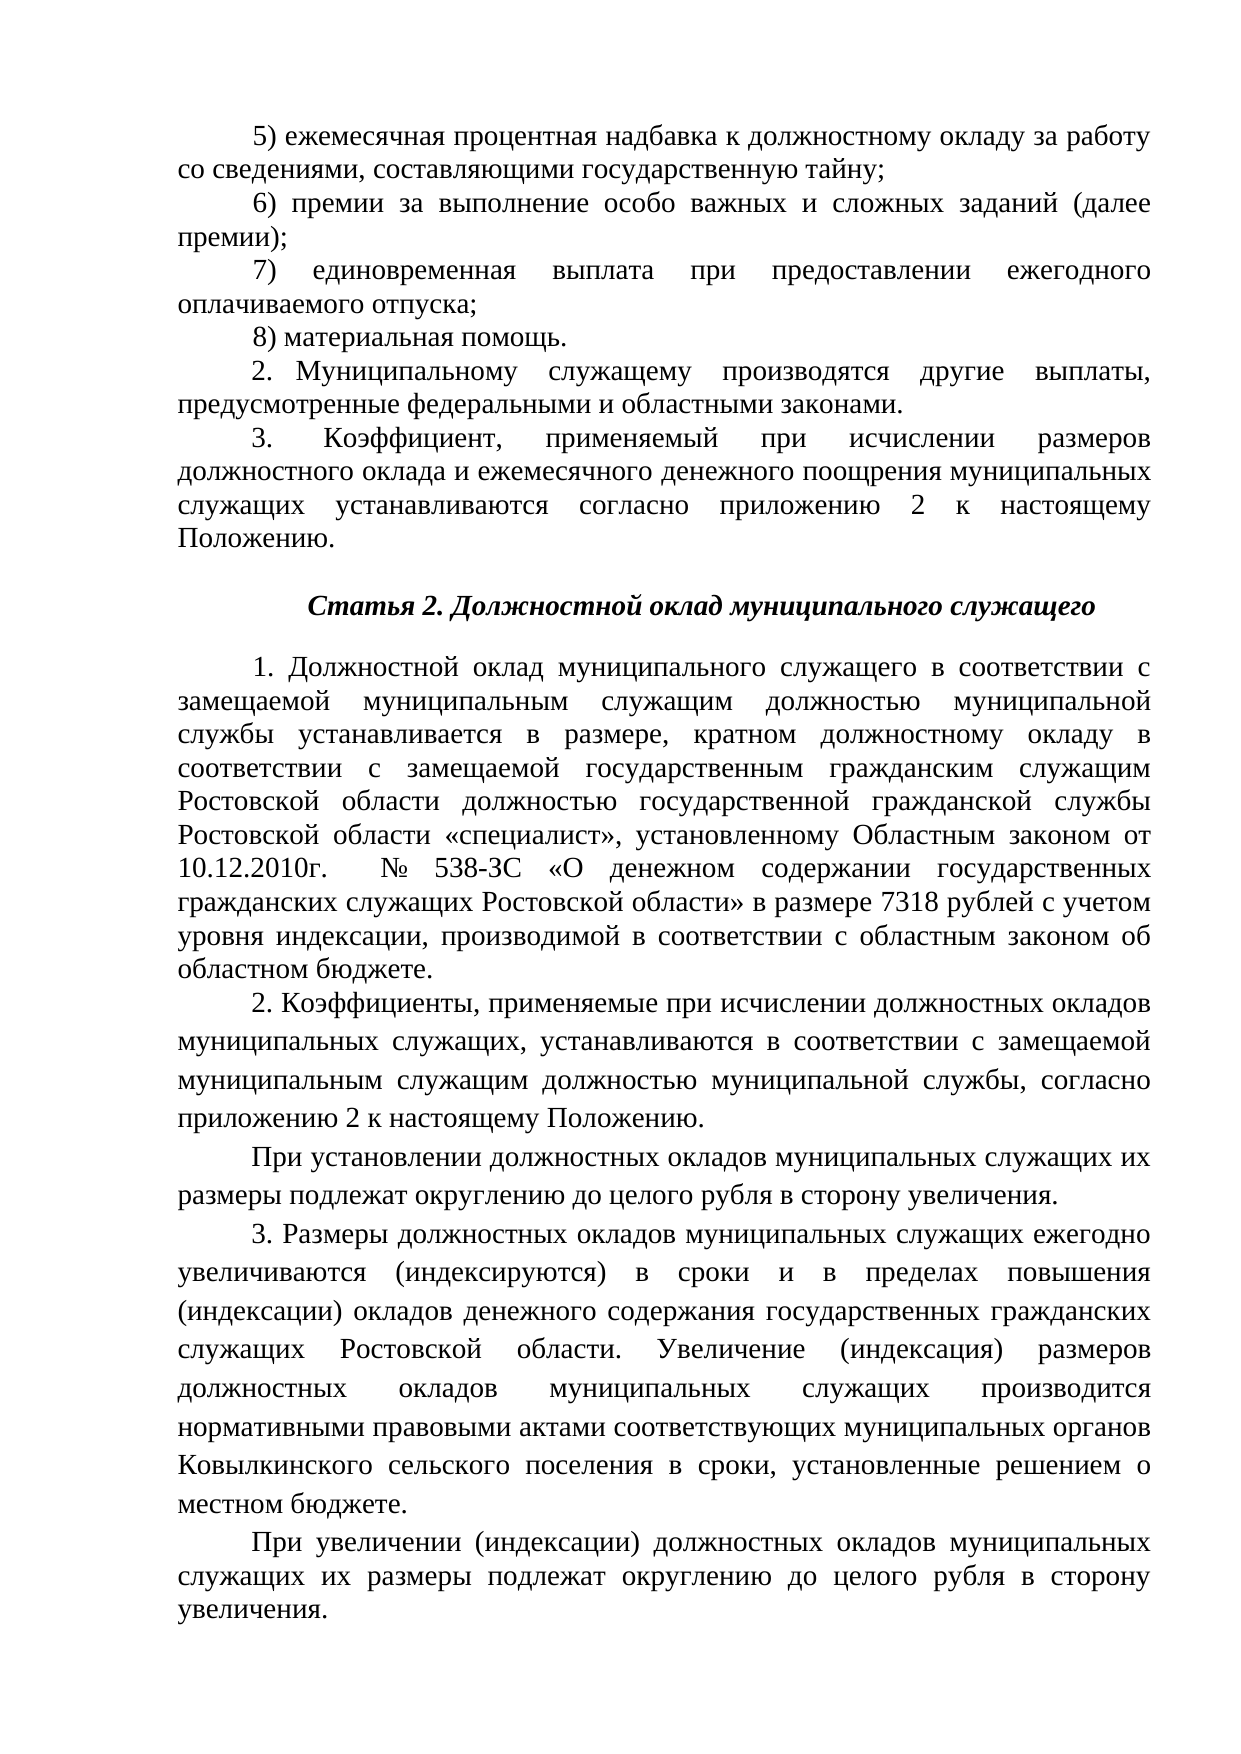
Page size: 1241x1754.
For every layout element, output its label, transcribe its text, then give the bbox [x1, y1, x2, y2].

text 7) единовременная выплата при предоставлении ежегодного оплачиваемого отпуска; [177, 252, 1152, 319]
text Статья 2. Должностной оклад муниципального служащего [177, 588, 1152, 621]
text 2. Коэффициенты, применяемые при исчислении должностных окладов муниципальных служащих, устанавливаются в соответствии с замещаемой муниципальным служащим должностью муниципальной службы, согласно приложению 2 к настоящему Положению. [177, 985, 1152, 1134]
text При увеличении (индексации) должностных окладов муниципальных служащих их размеры подлежат округлению до целого рубля в сторону увеличения. [177, 1524, 1152, 1625]
list Коэффициент, применяемый при исчислении размеров должностного оклада и ежемесячного денежного поощрения муниципальных служащих устанавливаются согласно приложению 2 к настоящему Положению. [177, 420, 1152, 554]
text 5) ежемесячная процентная надбавка к должностному окладу за работу со сведениями, составляющими государственную тайну; [177, 118, 1152, 185]
list Муниципальному служащему производятся другие выплаты, предусмотренные федеральными и областными законами. [177, 353, 1152, 420]
text 3. Размеры должностных окладов муниципальных служащих ежегодно увеличиваются (индексируются) в сроки и в пределах повышения (индексации) окладов денежного содержания государственных гражданских служащих Ростовской области. Увеличение (индексация) размеров должностных окладов муниципальных служащих производится нормативными правовыми актами соответствующих муниципальных органов Ковылкинского сельского поселения в сроки, установленные решением о местном бюджете. [177, 1216, 1152, 1519]
text При установлении должностных окладов муниципальных служащих их размеры подлежат округлению до целого рубля в сторону увеличения. [177, 1139, 1152, 1211]
text 6) премии за выполнение особо важных и сложных заданий (далее премии); [177, 185, 1152, 252]
text 1. Должностной оклад муниципального служащего в соответствии с замещаемой муниципальным служащим должностью муниципальной службы устанавливается в размере, кратном должностному окладу в соответствии с замещаемой государственным гражданским служащим Ростовской области должностью государственной гражданской службы Ростовской области «специалист», установленному Областным законом от 10.12.2010г. № 538-ЗС «О денежном содержании государственных гражданских служащих Ростовской области» в размере 7318 рублей с учетом уровня индексации, производимой в соответствии с областным законом об областном бюджете. [177, 649, 1152, 985]
text 8) материальная помощь. [177, 319, 1152, 353]
